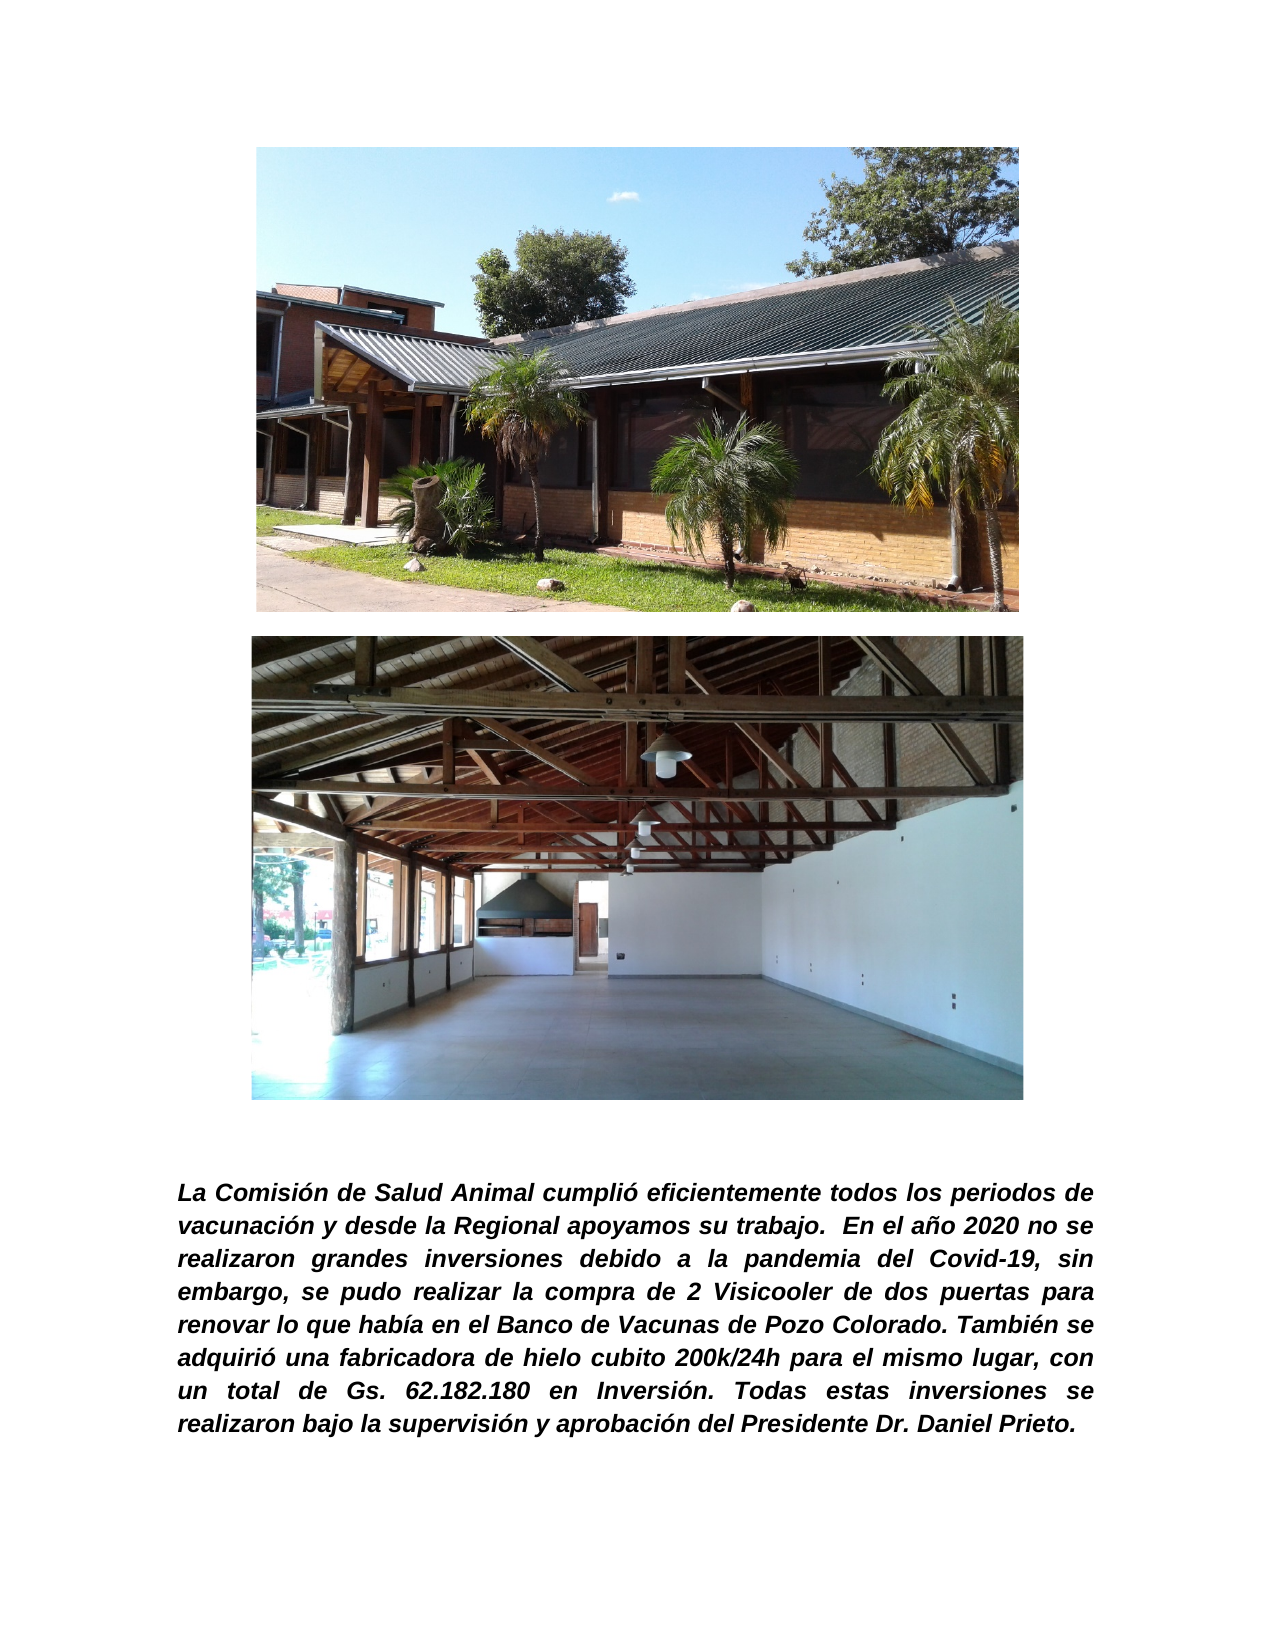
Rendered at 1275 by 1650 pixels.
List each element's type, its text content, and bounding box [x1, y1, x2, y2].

picture [256, 147, 1019, 612]
picture [251, 636, 1024, 1100]
text La Comisión de Salud Animal cumplió eficientemente todos los periodos de vacunación y desde la Regional apoyamos su trabajo. En el año 2020 no se realizaron grandes inversiones debido a la pandemia del Covid-19, sin embargo, se pudo realizar la compra de 2 Visicooler de dos puertas para renovar lo que había en el Banco de Vacunas de Pozo Colorado. También se adquirió una fabricadora de hielo cubito 200k/24h para el mismo lugar, con un total de Gs. 62.182.180 en Inversión. Todas estas inversiones se realizaron bajo la supervisión y aprobación del Presidente Dr. Daniel Prieto. [177, 1178, 1098, 1438]
